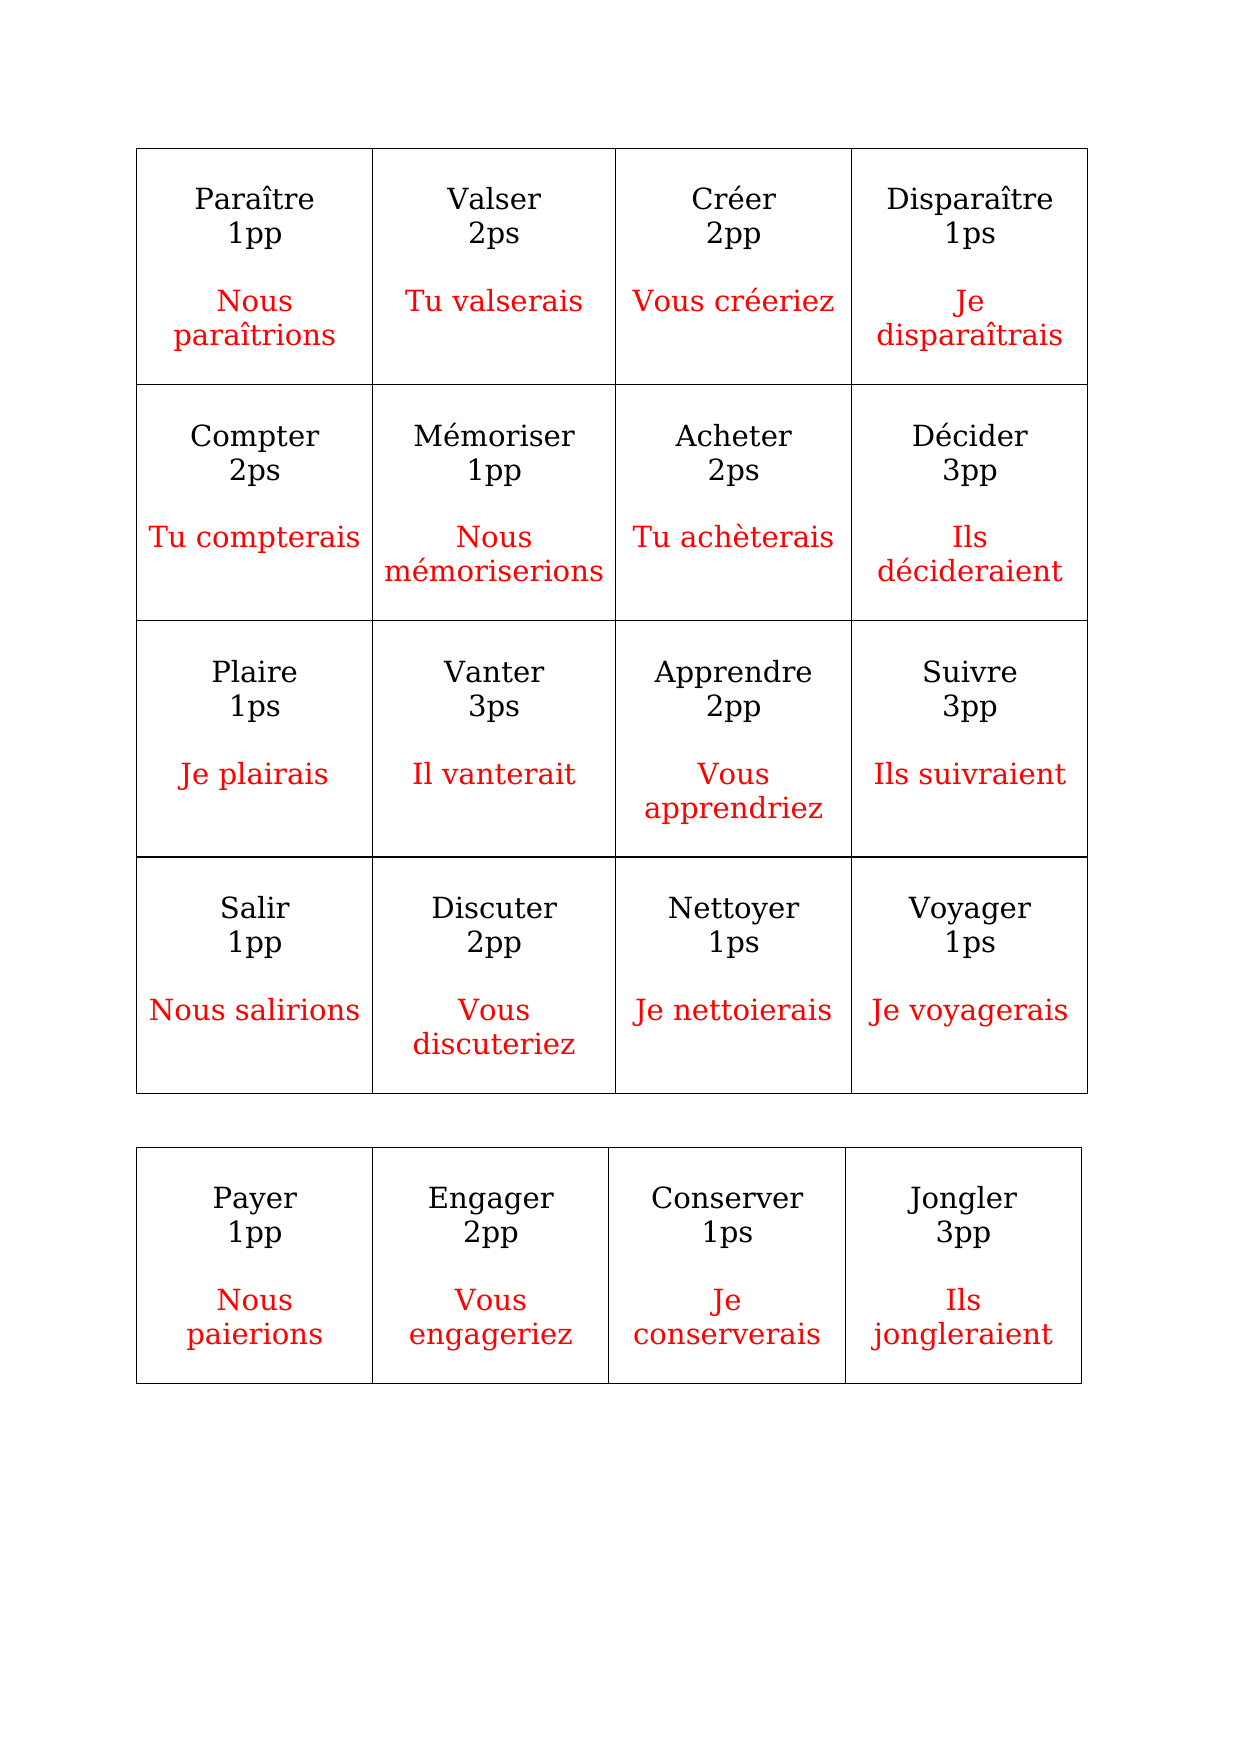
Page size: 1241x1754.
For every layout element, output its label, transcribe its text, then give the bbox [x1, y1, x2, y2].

table_cell Créer 2pp Vous créeriez [616, 149, 851, 384]
table_cell Compter 2ps Tu compterais [137, 385, 372, 620]
table_cell Nettoyer 1ps Je nettoierais [616, 858, 851, 1093]
table_header Jongler 3pp Ils jongleraient [846, 1148, 1081, 1383]
table_cell Décider 3pp Ils décideraient [852, 385, 1087, 620]
table_cell Voyager 1ps Je voyagerais [852, 858, 1087, 1093]
table_cell Valser 2ps Tu valserais [373, 149, 615, 384]
table_cell Disparaître 1ps Je disparaîtrais [852, 149, 1087, 384]
table_header Engager 2pp Vous engageriez [373, 1148, 608, 1383]
table_header Payer 1pp Nous paierions [137, 1148, 372, 1383]
table_header Conserver 1ps Je conserverais [609, 1148, 845, 1383]
table_cell Apprendre 2pp Vous apprendriez [616, 621, 851, 856]
table_cell Acheter 2ps Tu achèterais [616, 385, 851, 620]
table_cell Paraître 1pp Nous paraîtrions [137, 149, 372, 384]
table_cell Salir 1pp Nous salirions [137, 858, 372, 1093]
table_cell Vanter 3ps Il vanterait [373, 621, 615, 856]
table_cell Mémoriser 1pp Nous mémoriserions [373, 385, 615, 620]
table_cell Discuter 2pp Vous discuteriez [373, 858, 615, 1093]
table_cell Plaire 1ps Je plairais [137, 621, 372, 856]
table_cell Suivre 3pp Ils suivraient [852, 621, 1087, 856]
